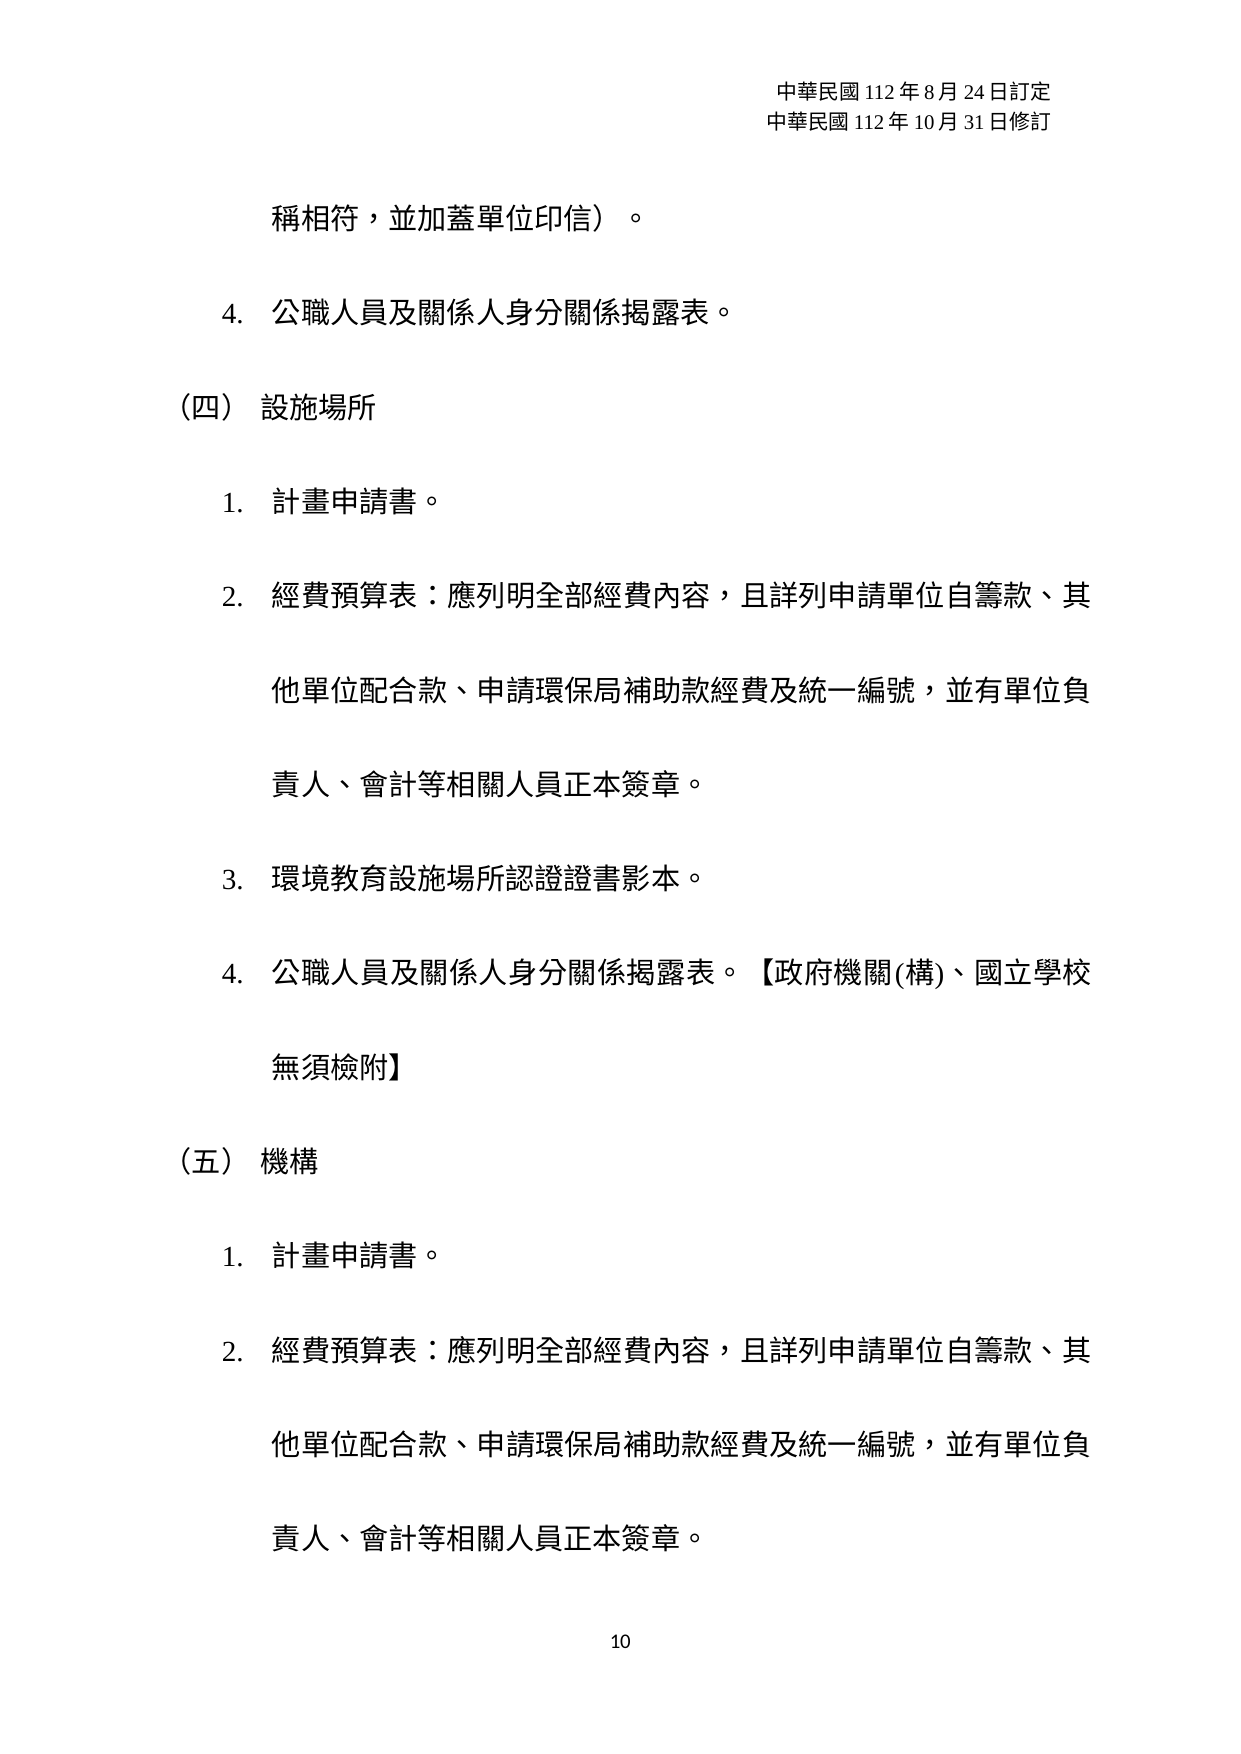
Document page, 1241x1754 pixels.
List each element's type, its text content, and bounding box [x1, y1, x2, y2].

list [222, 170, 1092, 264]
list 計畫申請書。 [222, 1207, 1092, 1301]
list 經費預算表：應列明全部經費內容，且詳列申請單位自籌款、其他單位配合款、申請環保局補助款經費及統一編號，並有單位負責人、會計等相關人員正本簽章。 [222, 1301, 1092, 1584]
list 設施場所 [162, 358, 1092, 453]
list 計畫申請書。 [222, 453, 1092, 547]
list 環境教育設施場所認證證書影本。 [222, 830, 1092, 924]
list 公職人員及關係人身分關係揭露表。 [222, 264, 1092, 358]
list 經費預算表：應列明全部經費內容，且詳列申請單位自籌款、其他單位配合款、申請環保局補助款經費及統一編號，並有單位負責人、會計等相關人員正本簽章。 [222, 547, 1092, 830]
list 公職人員及關係人身分關係揭露表。【政府機關(構)、國立學校無須檢附】 [222, 924, 1092, 1113]
list 機構 [162, 1113, 1092, 1207]
